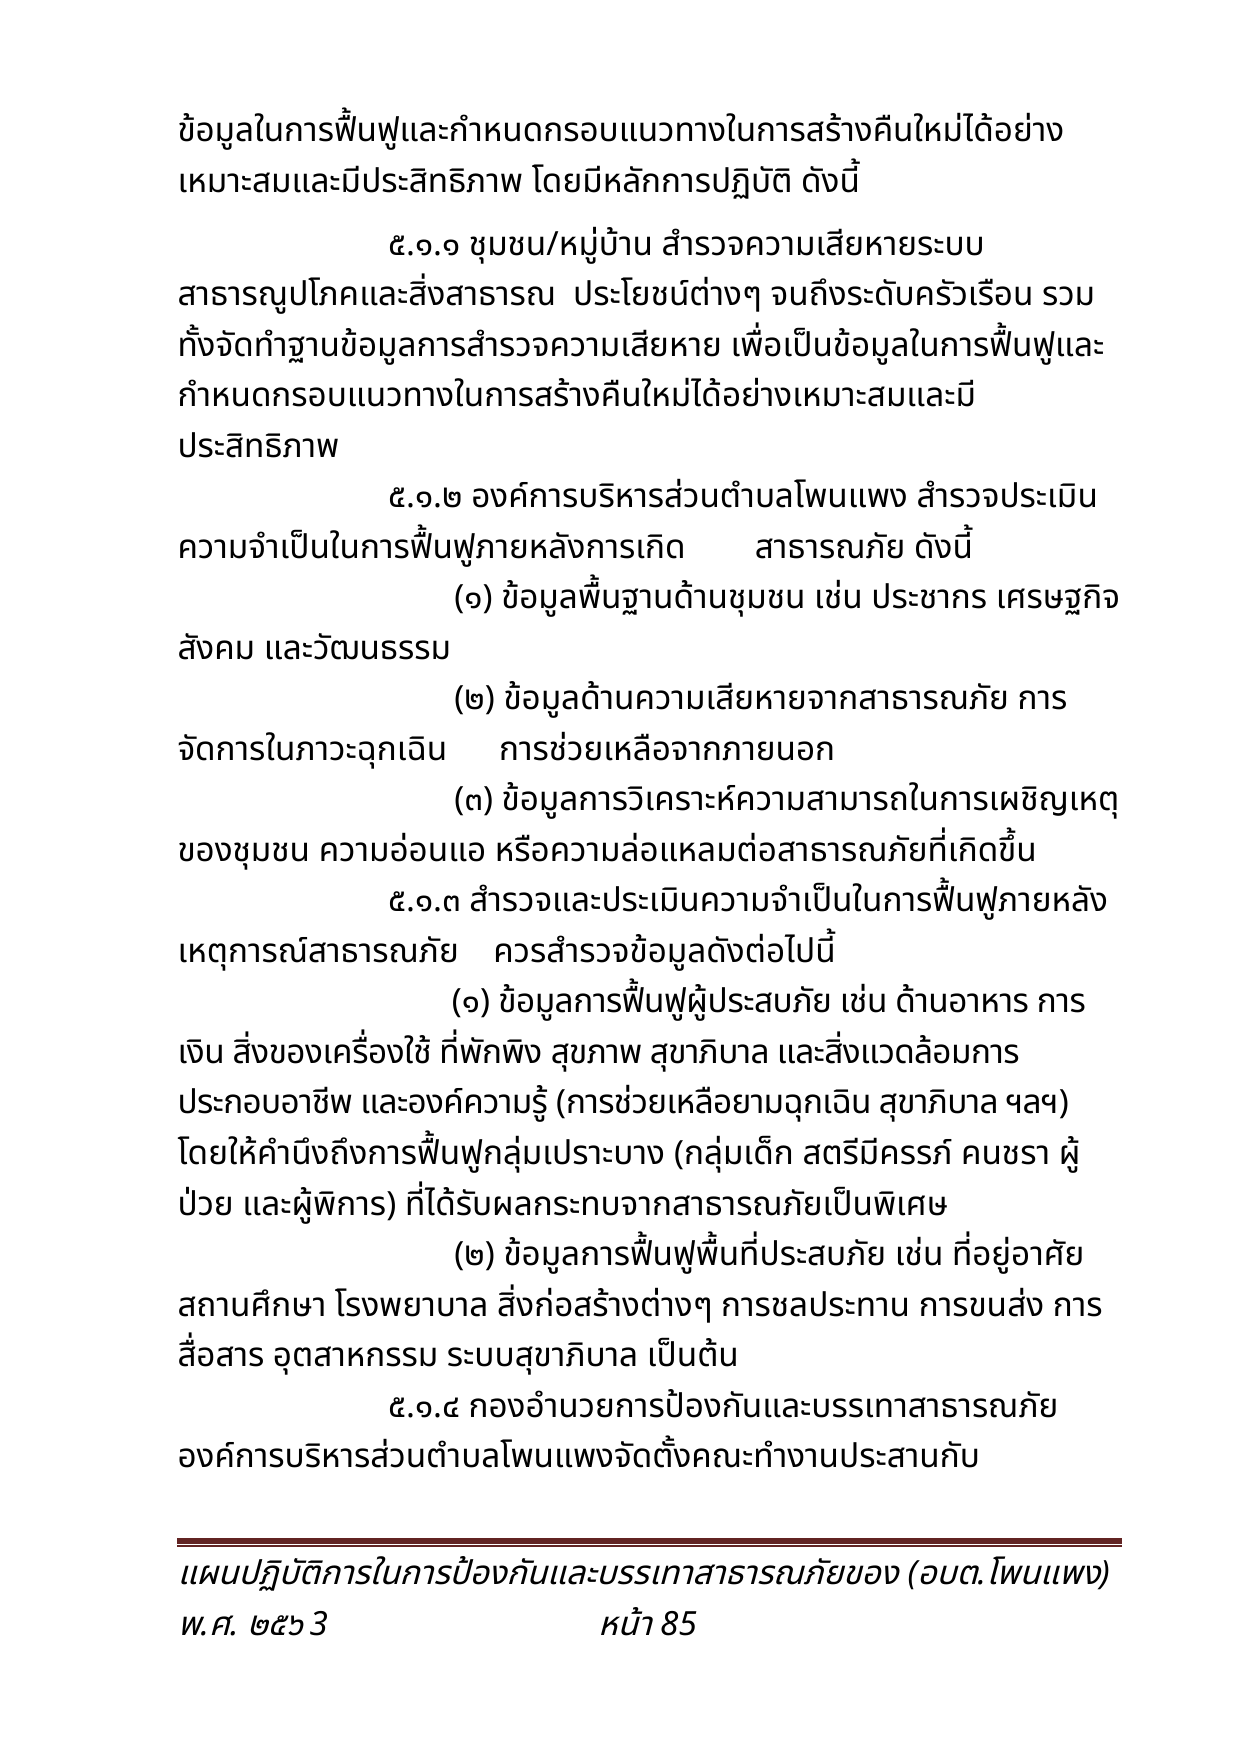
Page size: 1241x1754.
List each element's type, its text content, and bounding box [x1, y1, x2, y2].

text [177, 106, 1122, 207]
text (๓) ข้อมูลการวิเคราะห์ความสามารถในการเผชิญเหตุของชุมชน ความอ่อนแอ หรือความล่อแหลมต่อสาธารณภัยที่เกิดขึ้น [177, 775, 1122, 876]
text ๕.๑.๓ สำรวจและประเมินความจำเป็นในการฟื้นฟูภายหลังเหตุการณ์สาธารณภัย ควรสำรวจข้อมูลดังต่อไปนี้ [177, 876, 1122, 977]
text (๑) ข้อมูลการฟื้นฟูผู้ประสบภัย เช่น ด้านอาหาร การเงิน สิ่งของเครื่องใช้ ที่พักพิง สุขภาพ สุขาภิบาล และสิ่งแวดล้อมการประกอบอาชีพ และองค์ความรู้ (การช่วยเหลือยามฉุกเฉิน สุขาภิบาล ฯลฯ) โดยให้คำนึงถึงการฟื้นฟูกลุ่มเปราะบาง (กลุ่มเด็ก สตรีมีครรภ์ คนชรา ผู้ป่วย และผู้พิการ) ที่ได้รับผลกระทบจากสาธารณภัยเป็นพิเศษ [177, 977, 1122, 1230]
text ๕.๑.๑ ชุมชน/หมู่บ้าน สำรวจความเสียหายระบบสาธารณูปโภคและสิ่งสาธารณ ประโยชน์ต่างๆ จนถึงระดับครัวเรือน รวมทั้งจัดทำฐานข้อมูลการสำรวจความเสียหาย เพื่อเป็นข้อมูลในการฟื้นฟูและกำหนดกรอบแนวทางในการสร้างคืนใหม่ได้อย่างเหมาะสมและมีประสิทธิภาพ [177, 220, 1122, 472]
text (๑) ข้อมูลพื้นฐานด้านชุมชน เช่น ประชากร เศรษฐกิจ สังคม และวัฒนธรรม [177, 573, 1122, 674]
text ๕.๑.๒ องค์การบริหารส่วนตำบลโพนแพง สำรวจประเมินความจำเป็นในการฟื้นฟูภายหลังการเกิด สาธารณภัย ดังนี้ [177, 472, 1122, 573]
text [177, 1382, 1122, 1483]
text (๒) ข้อมูลด้านความเสียหายจากสาธารณภัย การจัดการในภาวะฉุกเฉิน การช่วยเหลือจากภายนอก [177, 674, 1122, 775]
text (๒) ข้อมูลการฟื้นฟูพื้นที่ประสบภัย เช่น ที่อยู่อาศัย สถานศึกษา โรงพยาบาล สิ่งก่อสร้างต่างๆ การชลประทาน การขนส่ง การสื่อสาร อุตสาหกรรม ระบบสุขาภิบาล เป็นต้น [177, 1230, 1122, 1382]
